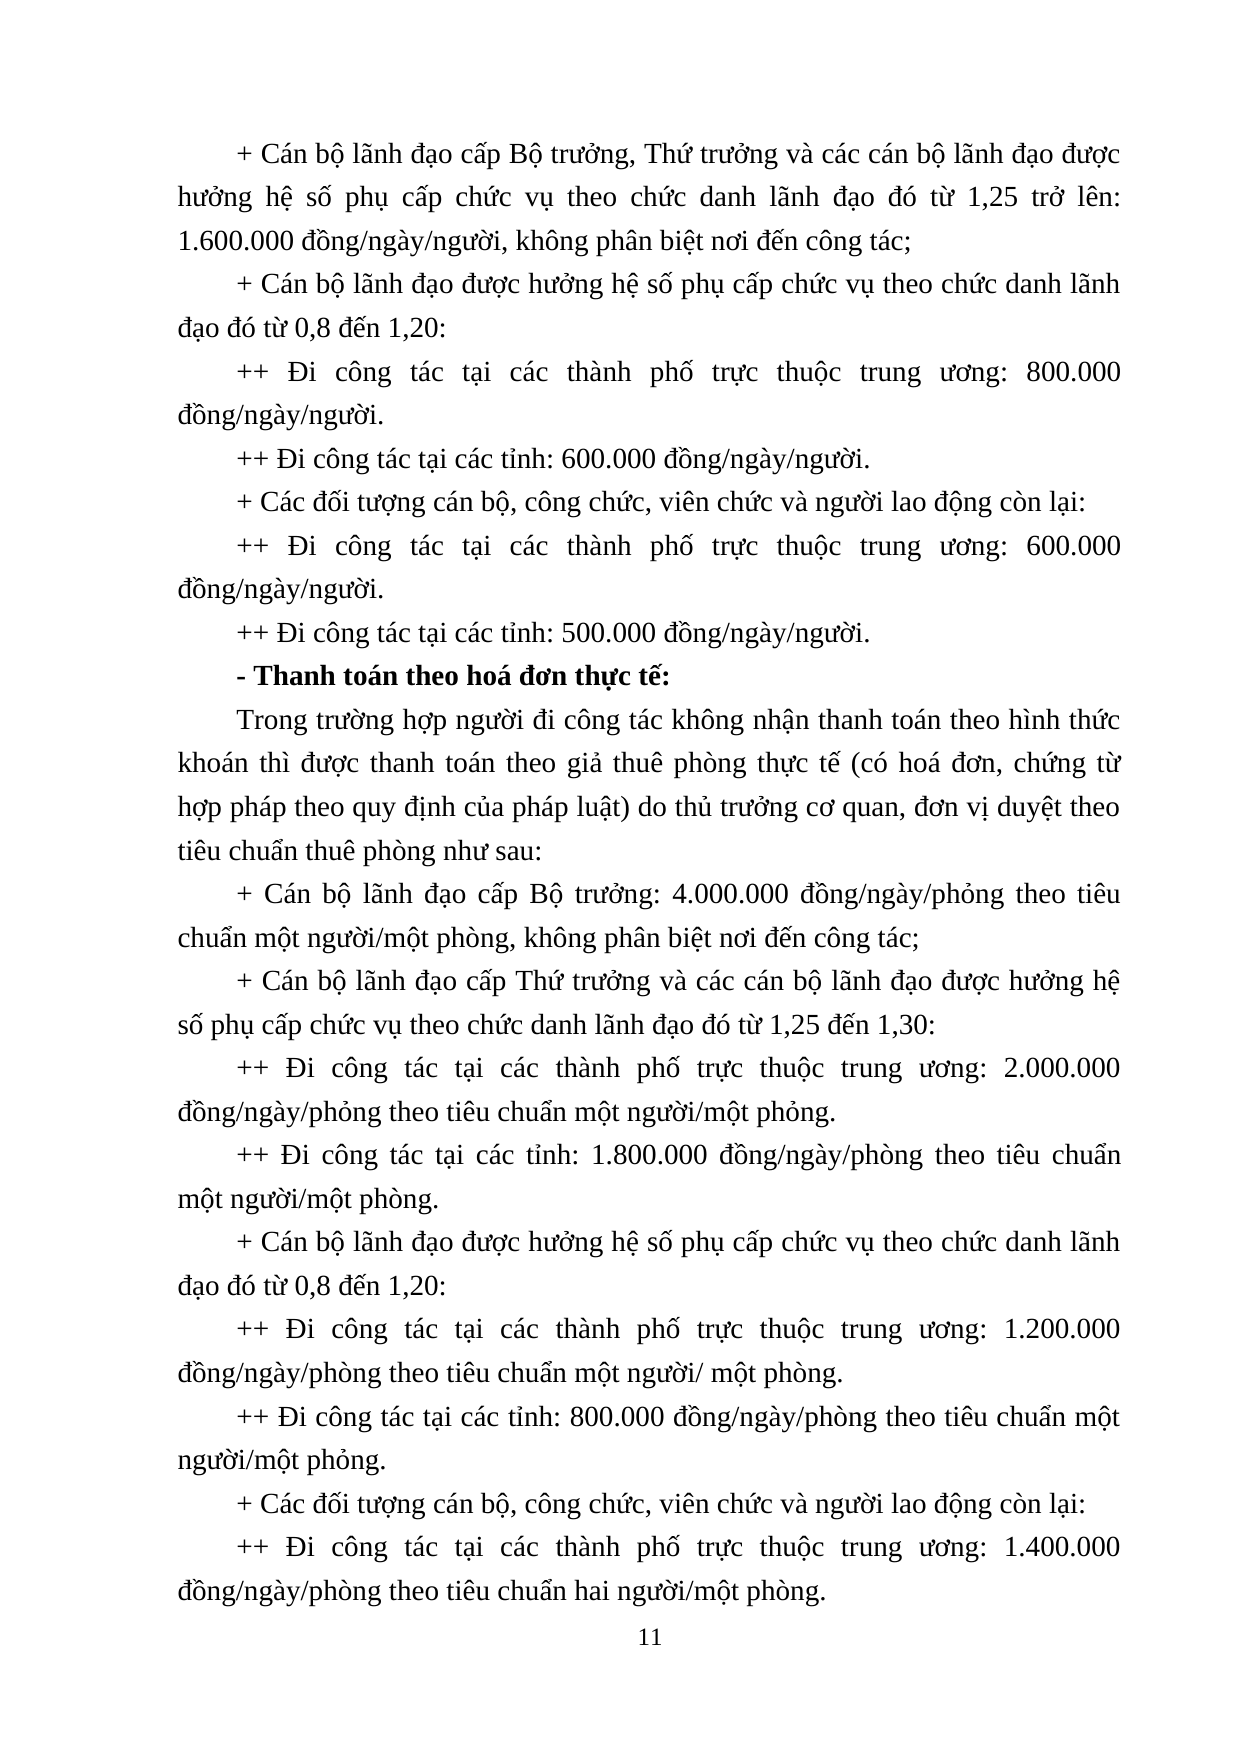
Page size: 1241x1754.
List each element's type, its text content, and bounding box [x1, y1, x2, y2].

text ++ Đi công tác tại các tỉnh: 500.000 đồng/ngày/người. [177, 615, 1122, 648]
text + Cán bộ lãnh đạo cấp Bộ trưởng: 4.000.000 đồng/ngày/phỏng theo tiêu chuẩn một người/một phòng, không phân biệt nơi đến công tác; [177, 876, 1122, 953]
text - Thanh toán theo hoá đơn thực tế: [177, 658, 1122, 692]
text ++ Đi công tác tại các tỉnh: 600.000 đồng/ngày/người. [177, 441, 1122, 474]
text + Cán bộ lãnh đạo cấp Thứ trưởng và các cán bộ lãnh đạo được hưởng hệ số phụ cấp chức vụ theo chức danh lãnh đạo đó từ 1,25 đến 1,30: [177, 963, 1122, 1040]
text ++ Đi công tác tại các thành phố trực thuộc trung ương: 1.200.000 đồng/ngày/phòng theo tiêu chuẩn một người/ một phòng. [177, 1312, 1122, 1389]
text ++ Đi công tác tại các thành phố trực thuộc trung ương: 2.000.000 đồng/ngày/phỏng theo tiêu chuẩn một người/một phỏng. [177, 1050, 1122, 1127]
text + Cán bộ lãnh đạo cấp Bộ trưởng, Thứ trưởng và các cán bộ lãnh đạo được hưởng hệ số phụ cấp chức vụ theo chức danh lãnh đạo đó từ 1,25 trở lên: 1.600.000 đồng/ngày/người, không phân biệt nơi đến công tác; [177, 136, 1122, 257]
text ++ Đi công tác tại các tỉnh: 800.000 đồng/ngày/phòng theo tiêu chuẩn một người/một phỏng. [177, 1399, 1122, 1476]
text + Cán bộ lãnh đạo được hưởng hệ số phụ cấp chức vụ theo chức danh lãnh đạo đó từ 0,8 đến 1,20: [177, 1224, 1122, 1302]
text ++ Đi công tác tại các thành phố trực thuộc trung ương: 600.000 đồng/ngày/người. [177, 528, 1122, 605]
text + Cán bộ lãnh đạo được hưởng hệ số phụ cấp chức vụ theo chức danh lãnh đạo đó từ 0,8 đến 1,20: [177, 267, 1122, 344]
text + Các đối tượng cán bộ, công chức, viên chức và người lao động còn lại: [177, 484, 1122, 518]
text Trong trường hợp người đi công tác không nhận thanh toán theo hình thức khoán thì được thanh toán theo giả thuê phòng thực tế (có hoá đơn, chứng từ hợp pháp theo quy định của pháp luật) do thủ trưởng cơ quan, đơn vị duyệt theo tiêu chuẩn thuê phòng như sau: [177, 702, 1122, 866]
text ++ Đi công tác tại các tỉnh: 1.800.000 đồng/ngày/phòng theo tiêu chuẩn một người/một phòng. [177, 1137, 1122, 1214]
text + Các đối tượng cán bộ, công chức, viên chức và người lao động còn lại: [177, 1486, 1122, 1519]
text ++ Đi công tác tại các thành phố trực thuộc trung ương: 1.400.000 đồng/ngày/phòng theo tiêu chuẩn hai người/một phòng. [177, 1529, 1122, 1606]
text ++ Đi công tác tại các thành phố trực thuộc trung ương: 800.000 đồng/ngày/người. [177, 354, 1122, 431]
